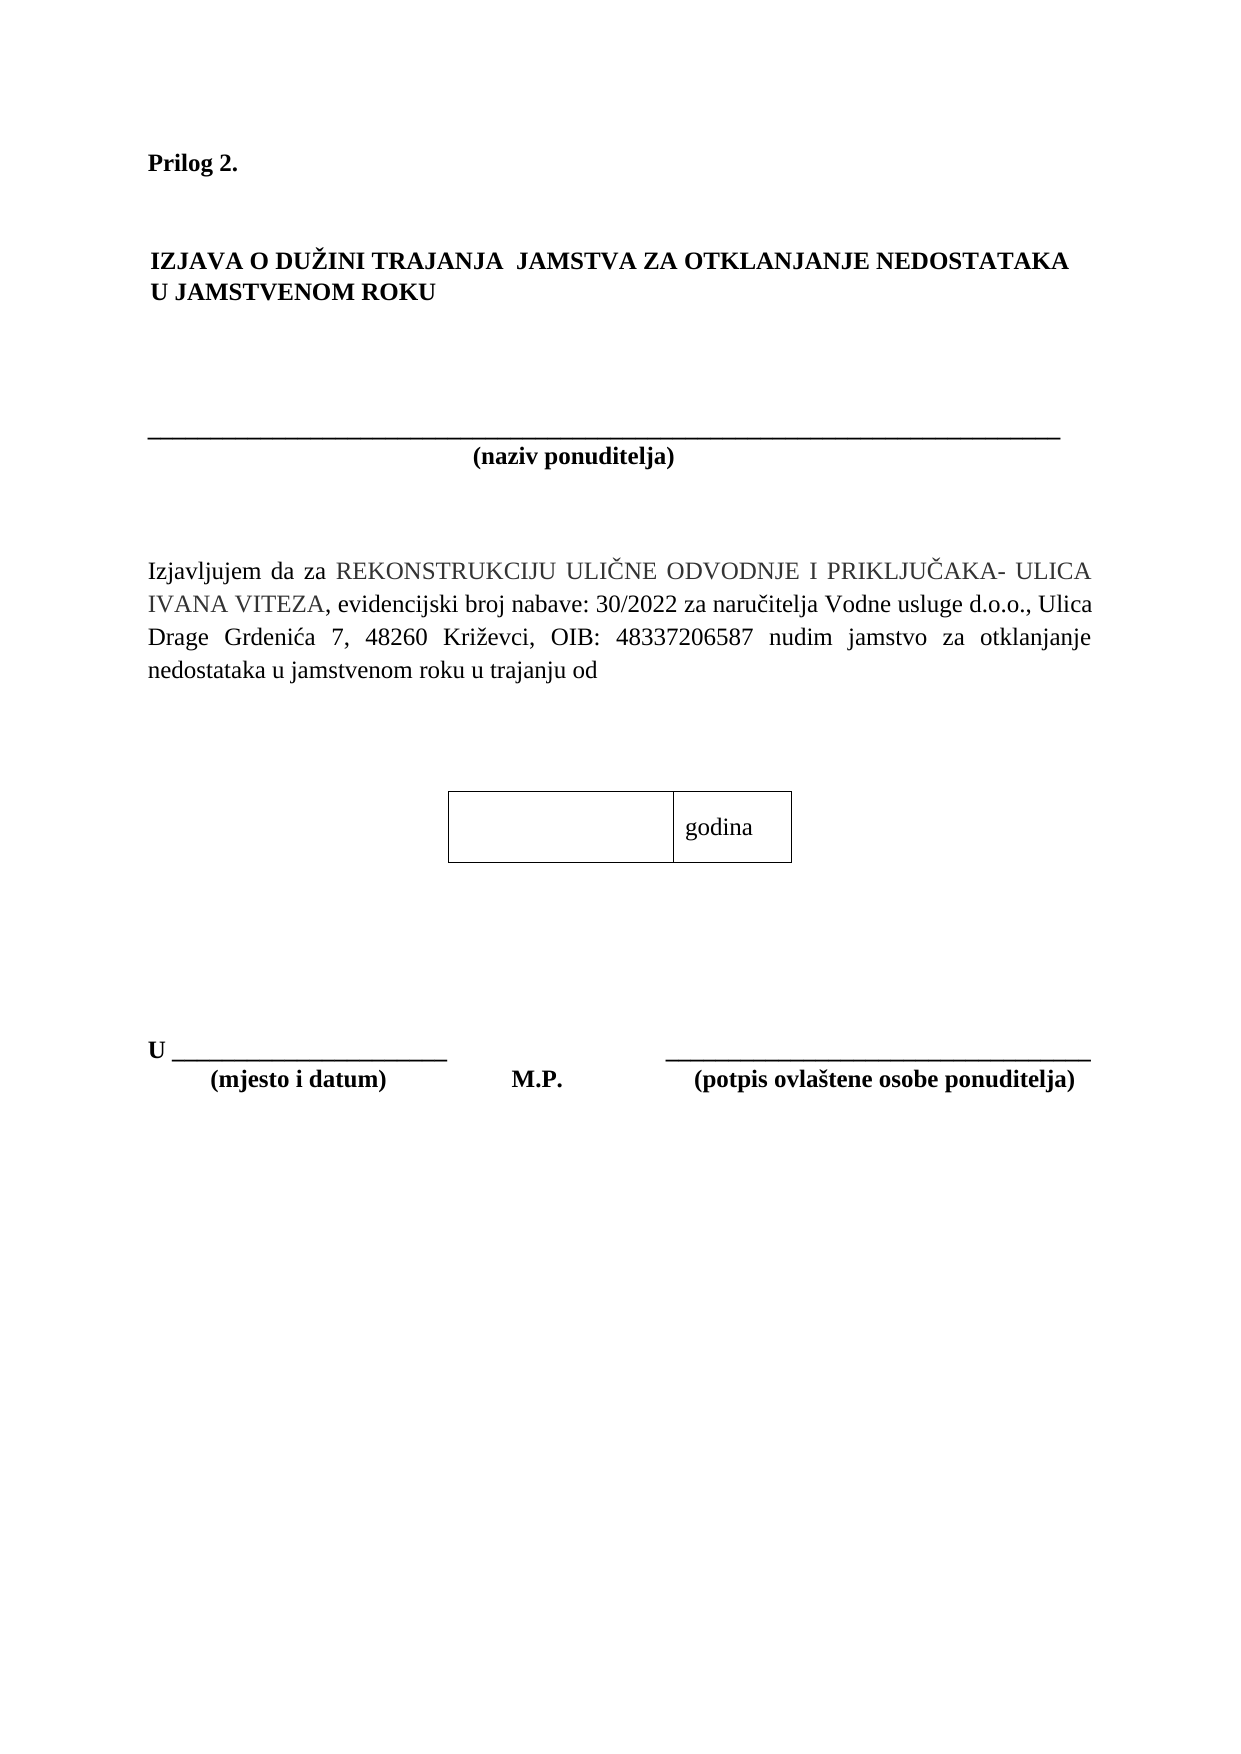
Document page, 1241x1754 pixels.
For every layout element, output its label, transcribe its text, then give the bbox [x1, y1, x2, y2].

text (mjesto i datum) M.P. (potpis ovlaštene osobe ponuditelja) [148, 1064, 1093, 1093]
table_header godina [674, 792, 791, 862]
text Izjavljujem da za REKONSTRUKCIJU ULIČNE ODVODNJE I PRIKLJUČAKA- ULICA IVANA VITEZA, evidencijski broj nabave: 30/2022 za naručitelja Vodne usluge d.o.o., Ulica Drage Grdenića 7, 48260 Križevci, OIB: 48337206587 nudim jamstvo za otklanjanje nedostataka u jamstvenom roku u trajanju od [148, 556, 1093, 684]
text IZJAVA O DUŽINI TRAJANJA JAMSTVA ZA OTKLANJANJE NEDOSTATAKA U JAMSTVENOM ROKU [150, 246, 1093, 306]
text Prilog 2. [148, 148, 1093, 176]
text U ______________________ __________________________________ [148, 1035, 1093, 1064]
table_header [449, 792, 673, 862]
text (naziv ponuditelja) [148, 441, 1093, 470]
text _________________________________________________________________________ [148, 413, 1093, 441]
